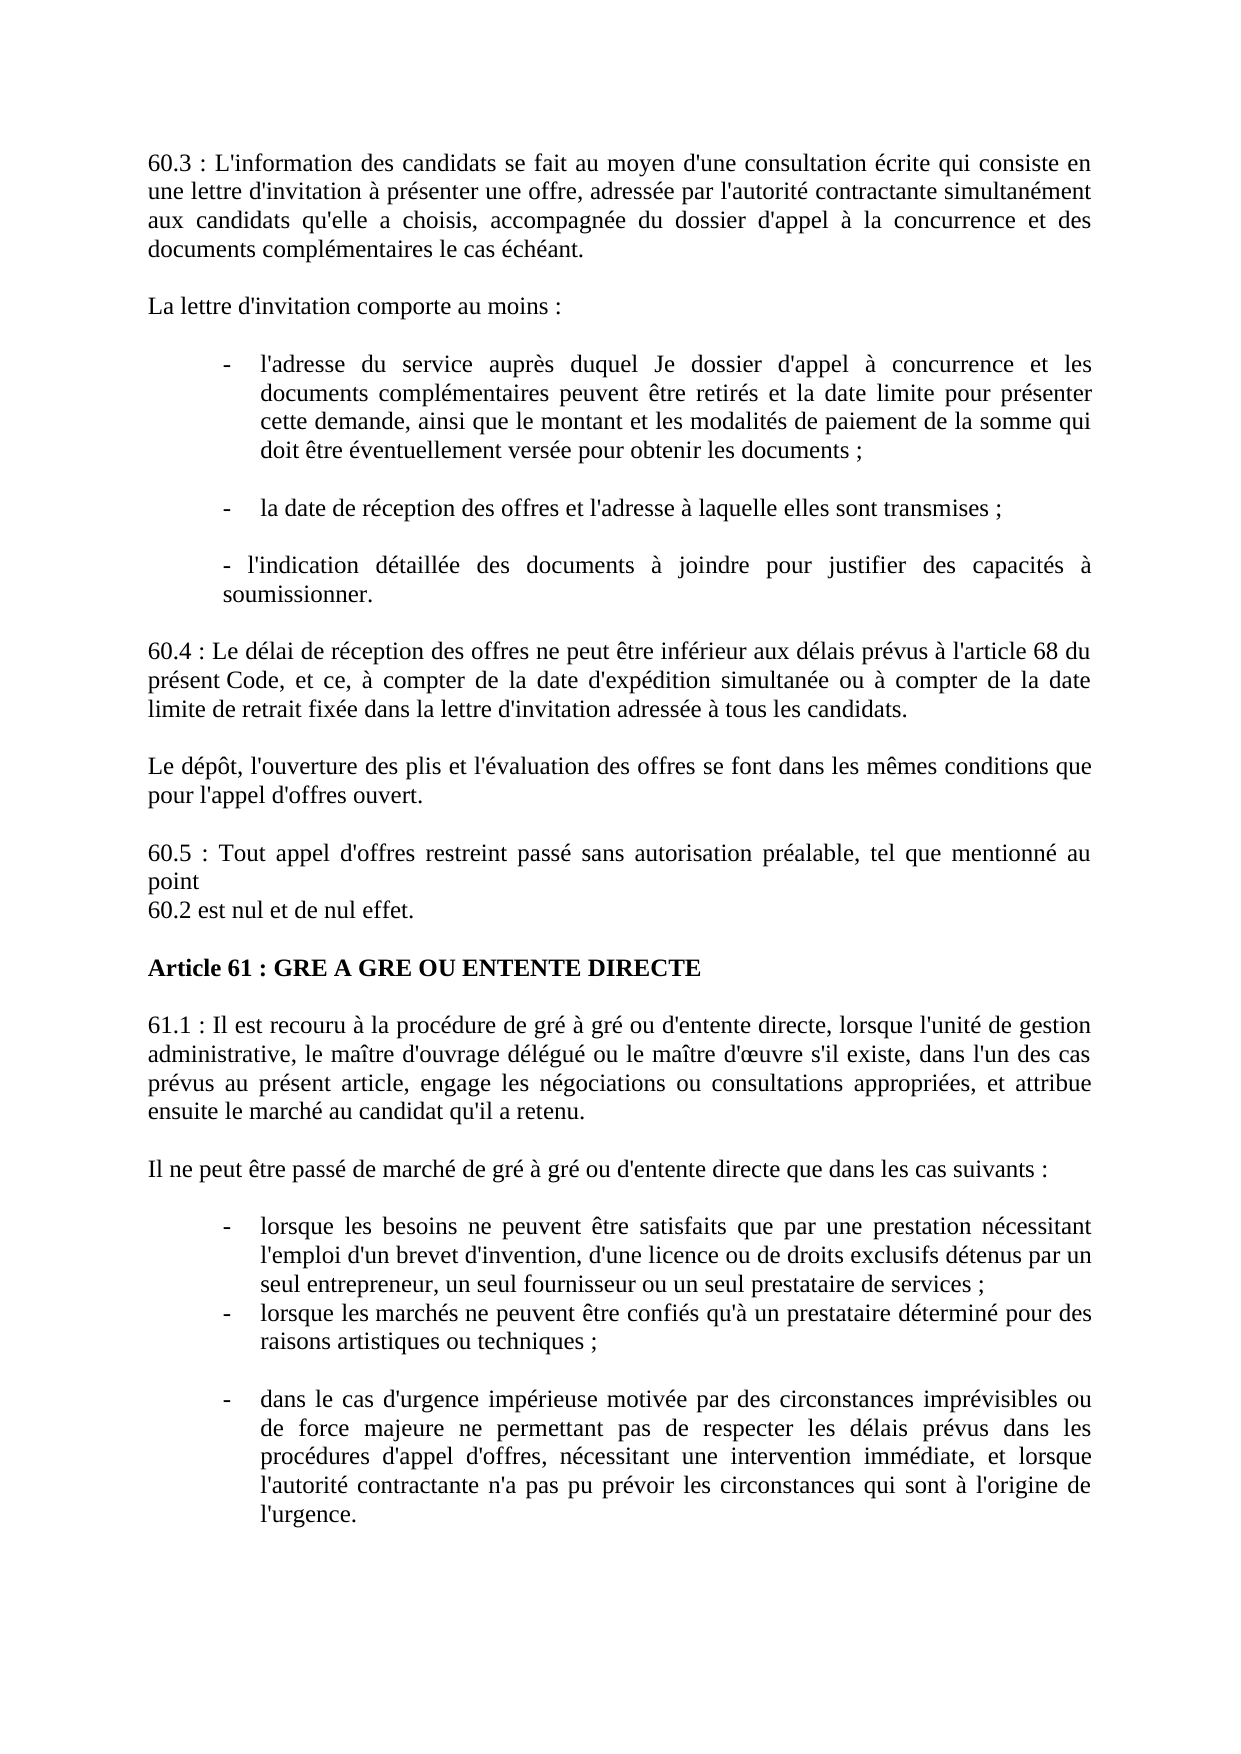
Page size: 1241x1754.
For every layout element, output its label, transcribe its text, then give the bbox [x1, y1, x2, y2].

text - l'indication détaillée des documents à joindre pour justifier des capacités à soumissionner. [223, 550, 1093, 608]
text 60.5 : Tout appel d'offres restreint passé sans autorisation préalable, tel que mentionné au point [148, 838, 1093, 895]
text Article 61 : GRE A GRE OU ENTENTE DIRECTE [148, 953, 1093, 981]
text 60.4 : Le délai de réception des offres ne peut être inférieur aux délais prévus à l'article 68 du présent Code, et ce, à compter de la date d'expédition simultanée ou à compter de la date limite de retrait fixée dans la lettre d'invitation adressée à tous les candidats. [148, 636, 1093, 723]
list l'adresse du service auprès duquel Je dossier d'appel à concurrence et les documents complémentaires peuvent être retirés et la date limite pour présenter cette demande, ainsi que le montant et les modalités de paiement de la somme qui doit être éventuellement versée pour obtenir les documents ; [223, 349, 1093, 464]
text 60.2 est nul et de nul effet. [148, 895, 1093, 924]
text La lettre d'invitation comporte au moins : [148, 291, 1093, 320]
list dans le cas d'urgence impérieuse motivée par des circonstances imprévisibles ou de force majeure ne permettant pas de respecter les délais prévus dans les procédures d'appel d'offres, nécessitant une intervention immédiate, et lorsque l'autorité contractante n'a pas pu prévoir les circonstances qui sont à l'origine de l'urgence. [223, 1384, 1093, 1528]
list la date de réception des offres et l'adresse à laquelle elles sont transmises ; [223, 493, 1093, 521]
text 60.3 : L'information des candidats se fait au moyen d'une consultation écrite qui consiste en une lettre d'invitation à présenter une offre, adressée par l'autorité contractante simultanément aux candidats qu'elle a choisis, accompagnée du dossier d'appel à la concurrence et des documents complémentaires le cas échéant. [148, 148, 1093, 263]
text 61.1 : Il est recouru à la procédure de gré à gré ou d'entente directe, lorsque l'unité de gestion administrative, le maître d'ouvrage délégué ou le maître d'œuvre s'il existe, dans l'un des cas prévus au présent article, engage les négociations ou consultations appropriées, et attribue ensuite le marché au candidat qu'il a retenu. [148, 1010, 1093, 1125]
text Le dépôt, l'ouverture des plis et l'évaluation des offres se font dans les mêmes conditions que pour l'appel d'offres ouvert. [148, 751, 1093, 809]
text Il ne peut être passé de marché de gré à gré ou d'entente directe que dans les cas suivants : [148, 1154, 1093, 1183]
list lorsque les marchés ne peuvent être confiés qu'à un prestataire déterminé pour des raisons artistiques ou techniques ; [223, 1298, 1093, 1355]
list lorsque les besoins ne peuvent être satisfaits que par une prestation nécessitant l'emploi d'un brevet d'invention, d'une licence ou de droits exclusifs détenus par un seul entrepreneur, un seul fournisseur ou un seul prestataire de services ; [223, 1211, 1093, 1298]
